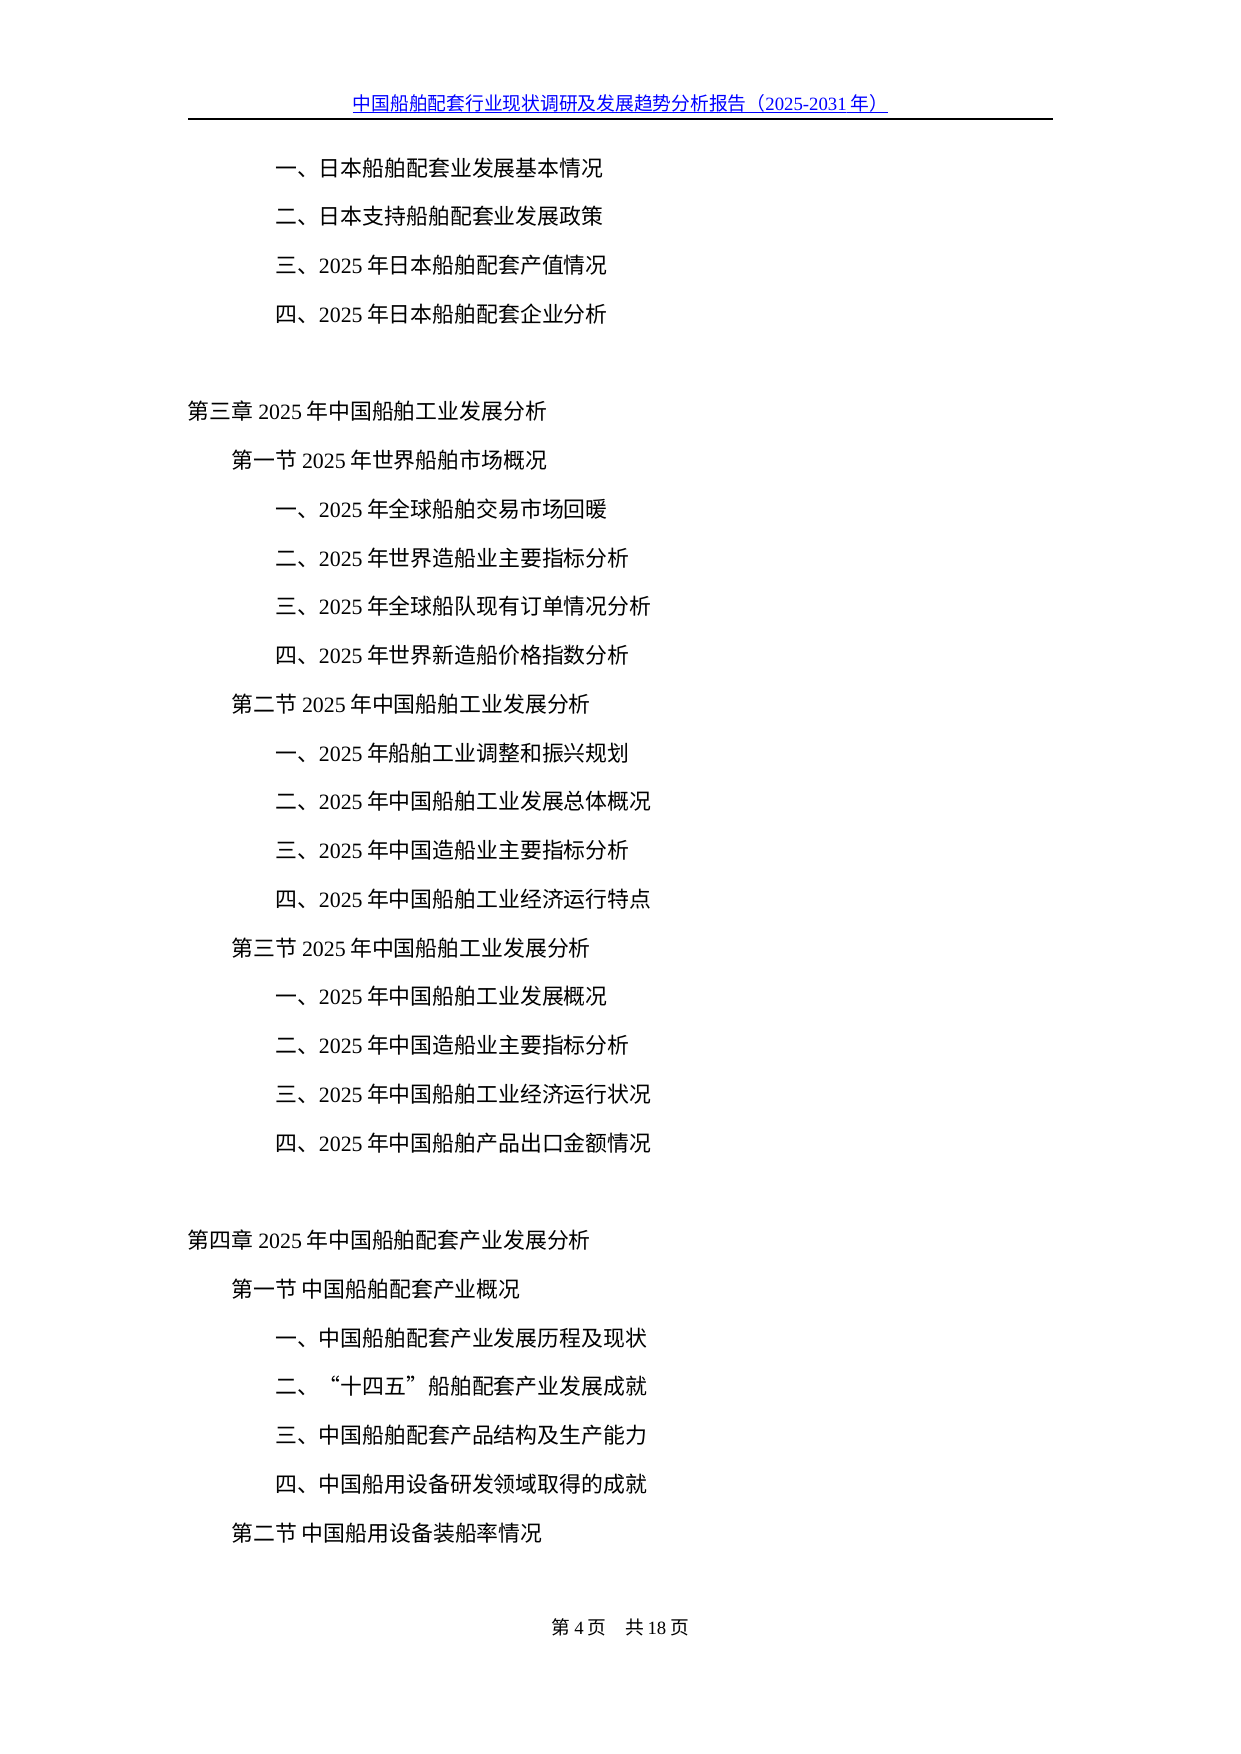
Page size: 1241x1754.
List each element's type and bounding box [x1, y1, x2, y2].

text [187, 150, 1053, 1548]
